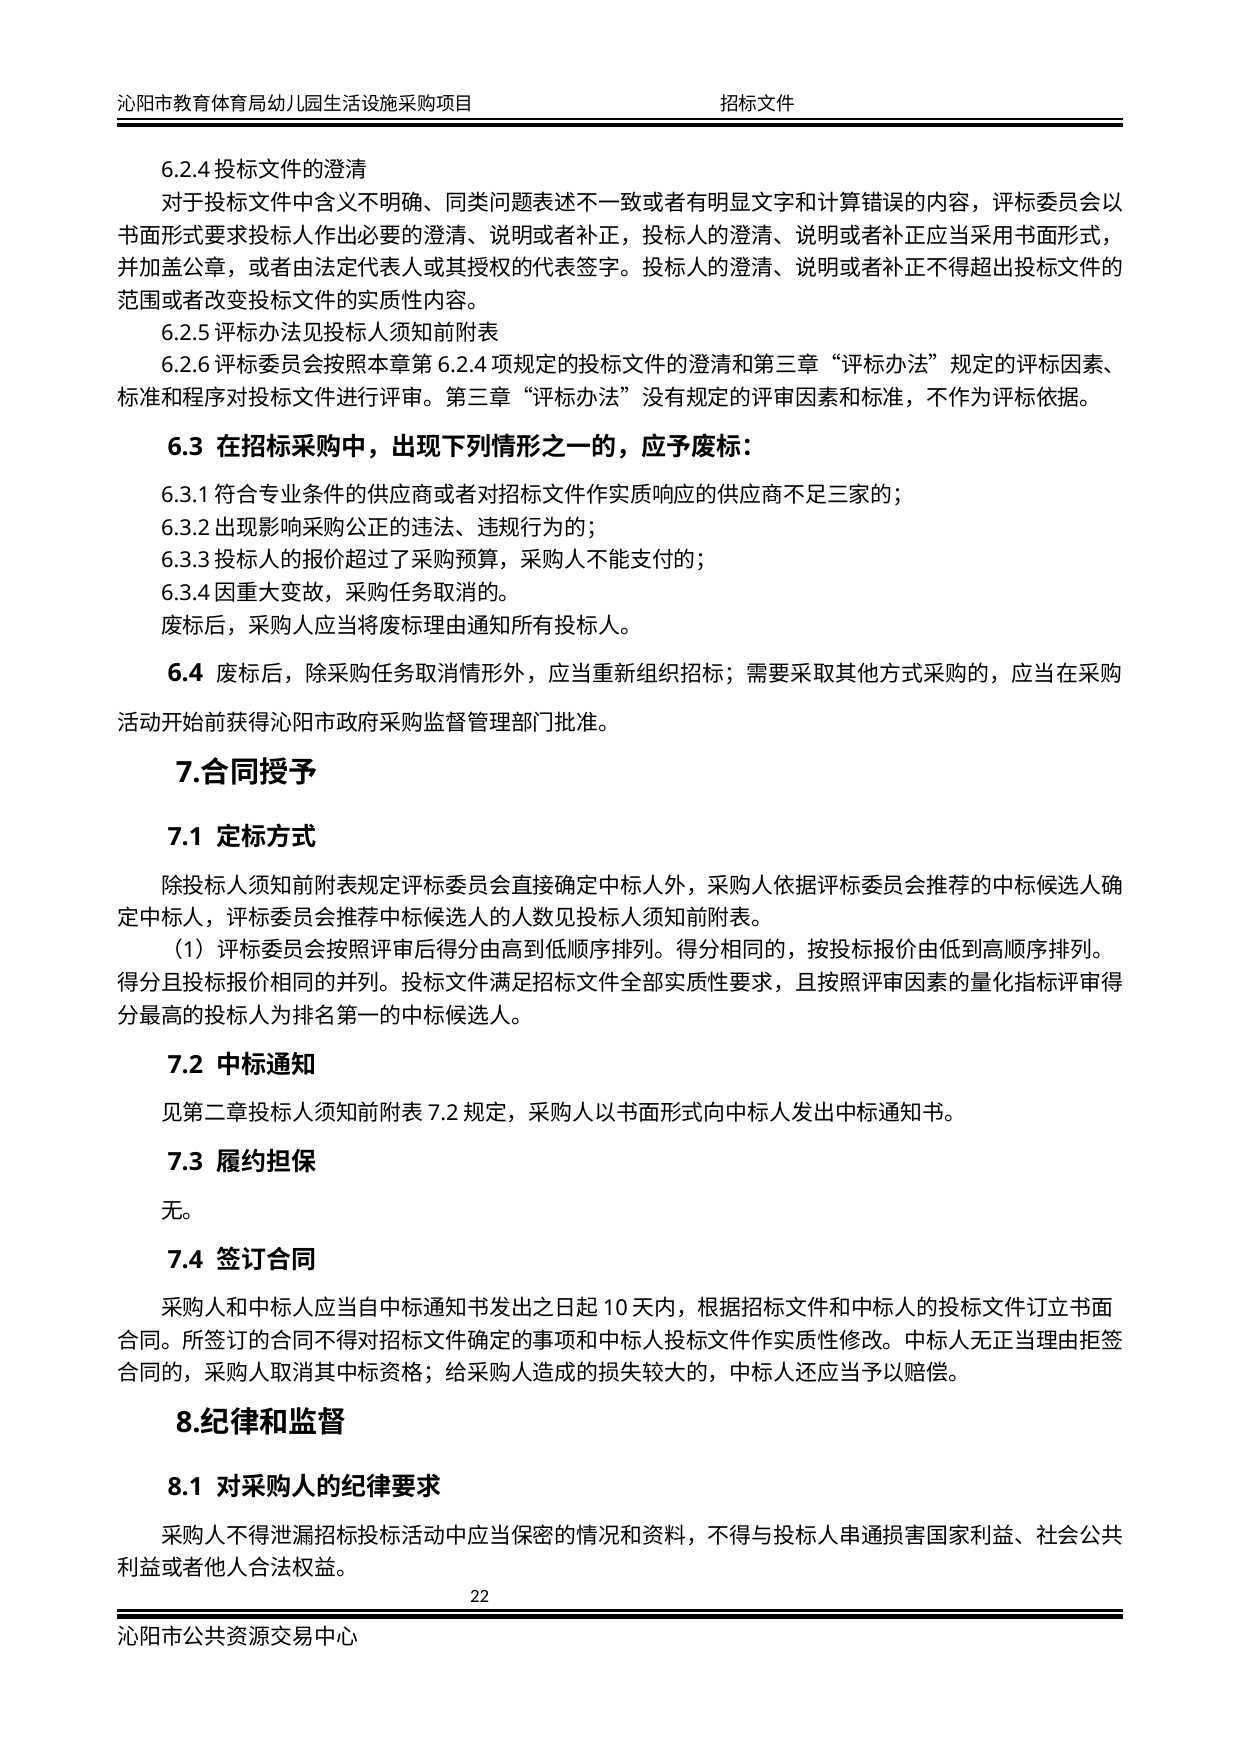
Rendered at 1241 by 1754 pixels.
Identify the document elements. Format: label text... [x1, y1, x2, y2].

text 7.2 中标通知 [117, 1030, 1123, 1095]
text 7.3 履约担保 [117, 1127, 1123, 1192]
subtitle 7.合同授予 [117, 737, 1123, 802]
text 6.2.5评标办法见投标人须知前附表 [117, 315, 1123, 347]
text 无。 [117, 1192, 1123, 1225]
text 6.2.4投标文件的澄清 [117, 152, 1123, 185]
text 6.3.1符合专业条件的供应商或者对招标文件作实质响应的供应商不足三家的； [117, 477, 1123, 510]
text 6.3.3投标人的报价超过了采购预算，采购人不能支付的； [117, 542, 1123, 575]
text 6.3 在招标采购中，出现下列情形之一的，应予废标： [117, 412, 1123, 477]
text 对于投标文件中含义不明确、同类问题表述不一致或者有明显文字和计算错误的内容，评标委员会以书面形式要求投标人作出必要的澄清、说明或者补正，投标人的澄清、说明或者补正应当采用书面形式，并加盖公章，或者由法定代表人或其授权的代表签字。投标人的澄清、说明或者补正不得超出投标文件的范围或者改变投标文件的实质性内容。 [117, 185, 1123, 315]
text 7.1 定标方式 [117, 802, 1123, 867]
text 6.4 废标后，除采购任务取消情形外，应当重新组织招标；需要采取其他方式采购的，应当在采购活动开始前获得沁阳市政府采购监督管理部门批准。 [117, 640, 1123, 737]
text （1）评标委员会按照评审后得分由高到低顺序排列。得分相同的，按投标报价由低到高顺序排列。得分且投标报价相同的并列。投标文件满足招标文件全部实质性要求，且按照评审因素的量化指标评审得分最高的投标人为排名第一的中标候选人。 [117, 932, 1123, 1030]
text 6.3.2出现影响采购公正的违法、违规行为的； [117, 510, 1123, 542]
text 采购人和中标人应当自中标通知书发出之日起10天内，根据招标文件和中标人的投标文件订立书面合同。所签订的合同不得对招标文件确定的事项和中标人投标文件作实质性修改。中标人无正当理由拒签合同的，采购人取消其中标资格；给采购人造成的损失较大的，中标人还应当予以赔偿。 [117, 1290, 1123, 1387]
text 7.4 签订合同 [117, 1225, 1123, 1290]
text 采购人不得泄漏招标投标活动中应当保密的情况和资料，不得与投标人串通损害国家利益、社会公共利益或者他人合法权益。 [117, 1517, 1123, 1582]
text 6.2.6评标委员会按照本章第6.2.4项规定的投标文件的澄清和第三章“评标办法”规定的评标因素、标准和程序对投标文件进行评审。第三章“评标办法”没有规定的评审因素和标准，不作为评标依据。 [117, 347, 1123, 412]
subtitle 8.纪律和监督 [117, 1387, 1123, 1452]
text 6.3.4因重大变故，采购任务取消的。 [117, 575, 1123, 607]
text 见第二章投标人须知前附表7.2规定，采购人以书面形式向中标人发出中标通知书。 [117, 1095, 1123, 1127]
text 废标后，采购人应当将废标理由通知所有投标人。 [117, 607, 1123, 640]
text 除投标人须知前附表规定评标委员会直接确定中标人外，采购人依据评标委员会推荐的中标候选人确定中标人，评标委员会推荐中标候选人的人数见投标人须知前附表。 [117, 867, 1123, 932]
text 8.1 对采购人的纪律要求 [117, 1452, 1123, 1517]
